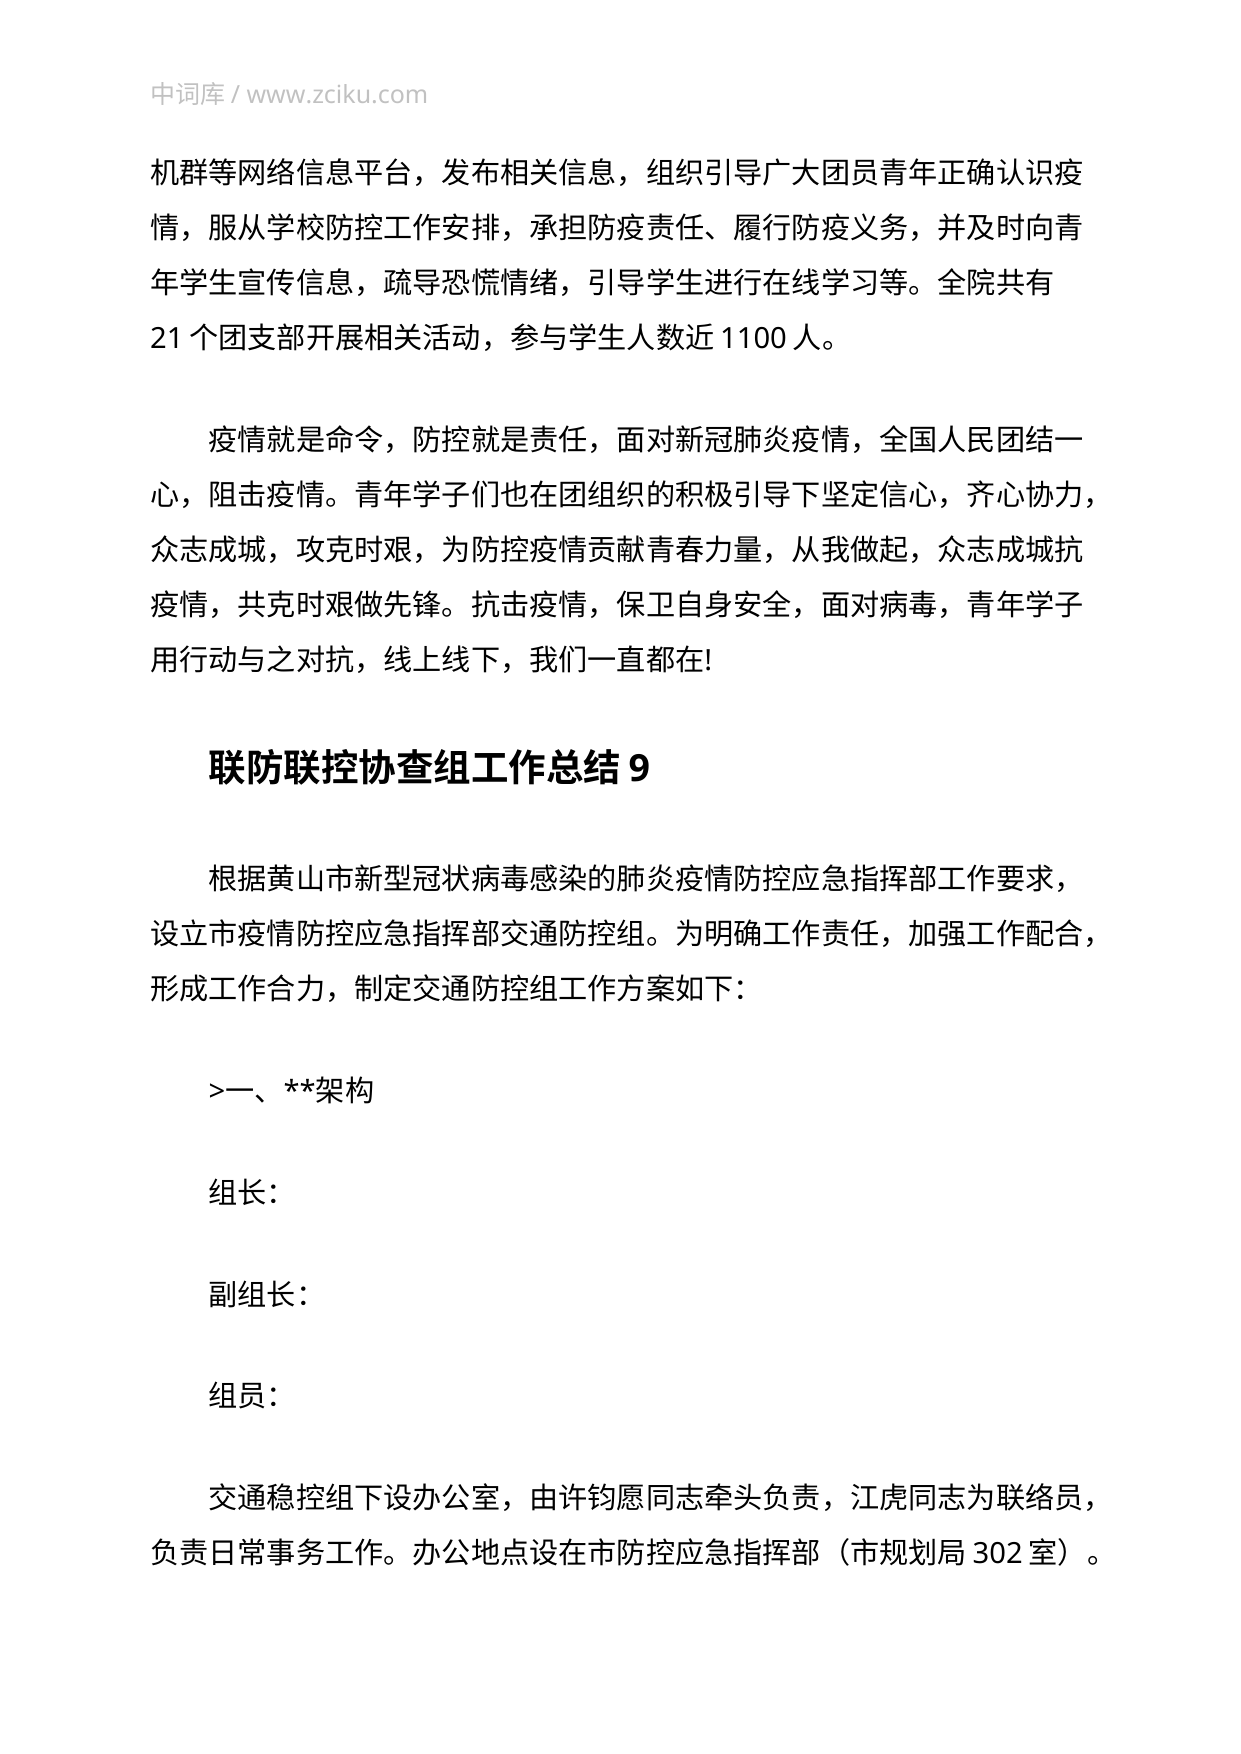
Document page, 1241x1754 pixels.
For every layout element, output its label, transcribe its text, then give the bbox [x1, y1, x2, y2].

text 副组长： [150, 1271, 1090, 1313]
text 组员： [150, 1373, 1090, 1415]
text 联防联控协查组工作总结9 [150, 738, 1090, 793]
text 交通稳控组下设办公室，由许钧愿同志牵头负责，江虎同志为联络员，负责日常事务工作。办公地点设在市防控应急指挥部（市规划局302室）。 [150, 1475, 1090, 1572]
text >一、**架构 [150, 1067, 1090, 1110]
text 疫情就是命令，防控就是责任，面对新冠肺炎疫情，全国人民团结一心，阻击疫情。青年学子们也在团组织的积极引导下坚定信心，齐心协力，众志成城，攻克时艰，为防控疫情贡献青春力量，从我做起，众志成城抗疫情，共克时艰做先锋。抗击疫情，保卫自身安全，面对病毒，青年学子用行动与之对抗，线上线下，我们一直都在! [150, 417, 1090, 679]
text 根据黄山市新型冠状病毒感染的肺炎疫情防控应急指挥部工作要求，设立市疫情防控应急指挥部交通防控组。为明确工作责任，加强工作配合，形成工作合力，制定交通防控组工作方案如下： [150, 856, 1090, 1008]
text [150, 150, 1090, 357]
text 组长： [150, 1169, 1090, 1212]
